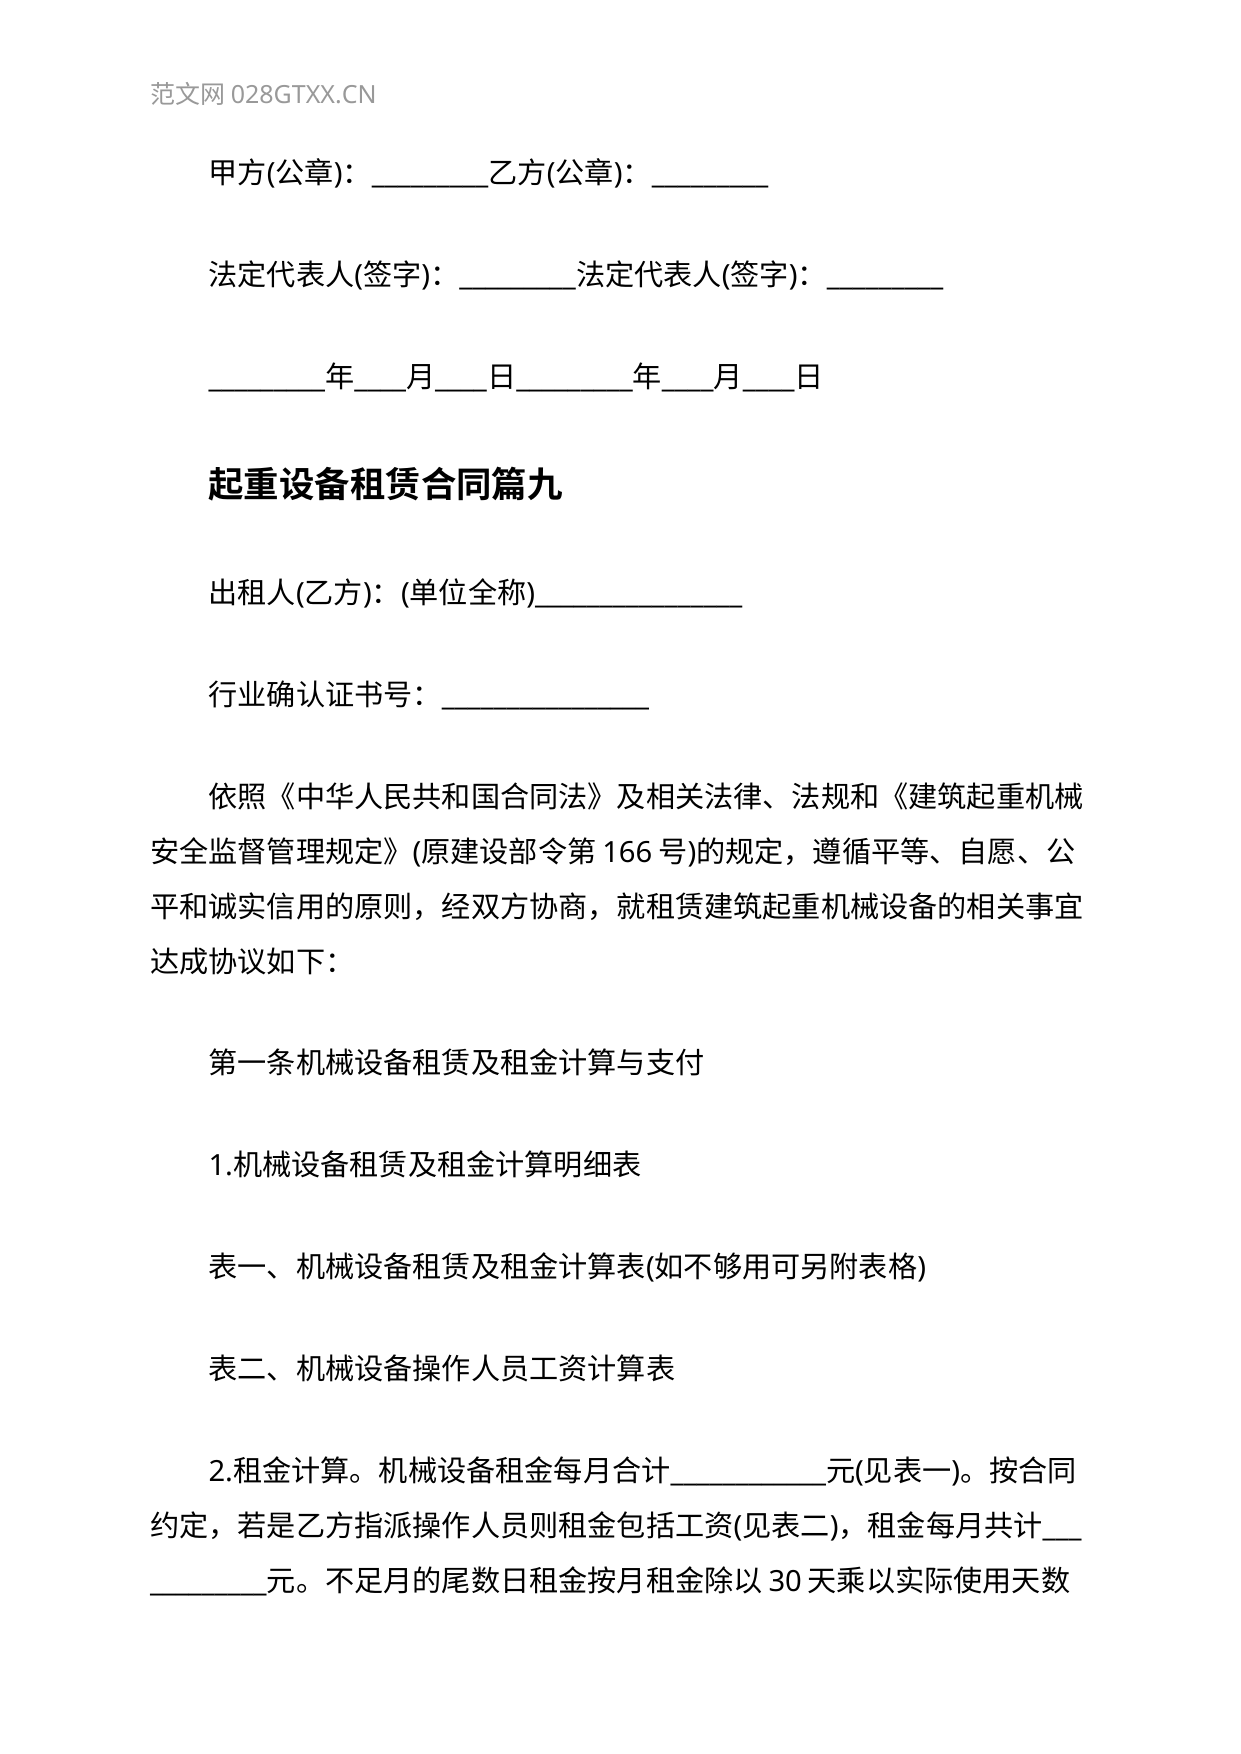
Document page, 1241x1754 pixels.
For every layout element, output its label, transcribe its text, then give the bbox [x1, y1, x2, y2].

text 第一条机械设备租赁及租金计算与支付 [150, 1040, 1090, 1082]
text _________年____月____日_________年____月____日 [150, 354, 1090, 396]
text 行业确认证书号：________________ [150, 671, 1090, 714]
text 起重设备租赁合同篇九 [150, 456, 1090, 507]
text 1.机械设备租赁及租金计算明细表 [150, 1142, 1090, 1184]
text 法定代表人(签字)：_________法定代表人(签字)：_________ [150, 252, 1090, 294]
text 出租人(乙方)：(单位全称)________________ [150, 569, 1090, 612]
text 甲方(公章)：_________乙方(公章)：_________ [150, 150, 1090, 192]
text 表一、机械设备租赁及租金计算表(如不够用可另附表格) [150, 1244, 1090, 1286]
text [150, 1447, 1090, 1600]
text 依照《中华人民共和国合同法》及相关法律、法规和《建筑起重机械安全监督管理规定》(原建设部令第166号)的规定，遵循平等、自愿、公平和诚实信用的原则，经双方协商，就租赁建筑起重机械设备的相关事宜达成协议如下： [150, 773, 1090, 980]
text 表二、机械设备操作人员工资计算表 [150, 1346, 1090, 1388]
